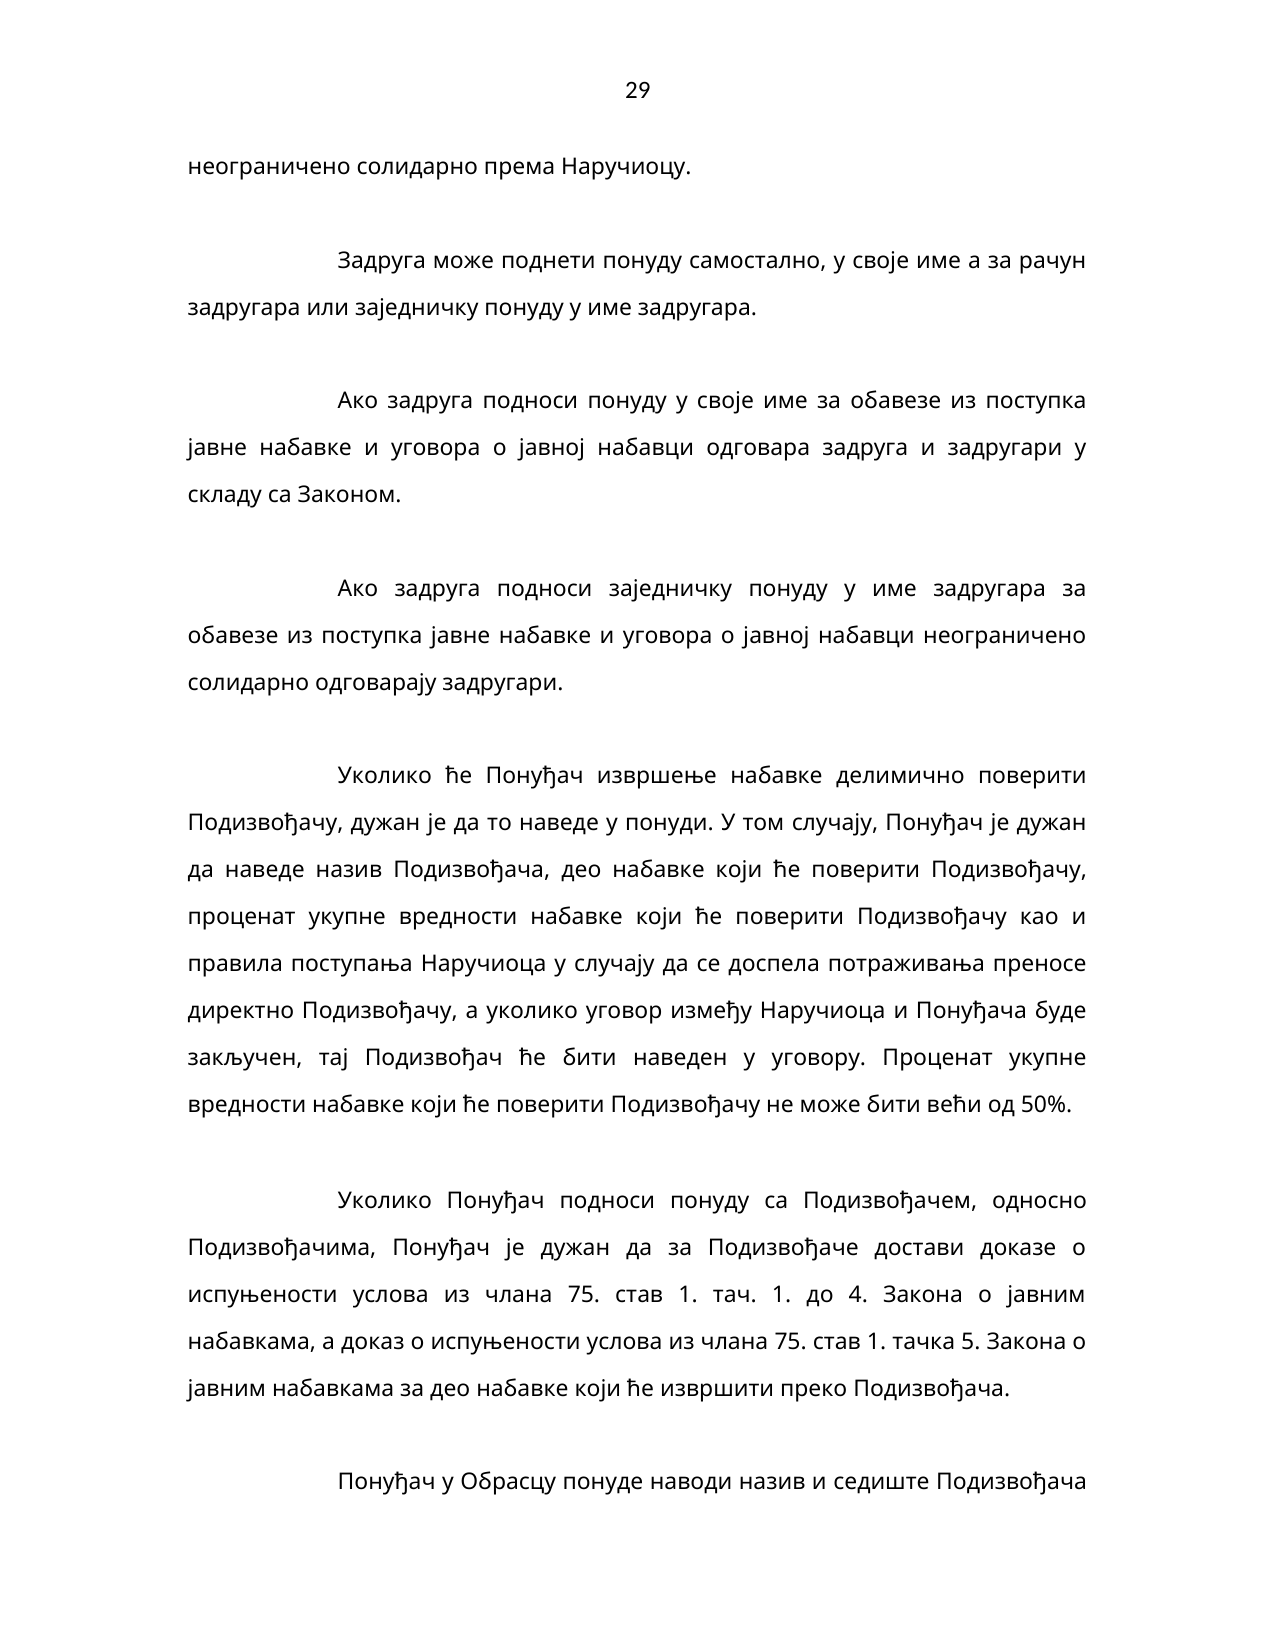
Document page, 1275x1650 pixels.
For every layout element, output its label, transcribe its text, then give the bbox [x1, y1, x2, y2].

text Уколико ће Понуђач извршење набавке делимично поверити Подизвођачу, дужан је да то наведе у понуди. У том случају, Понуђач је дужан да наведе назив Подизвођача, део набавке који ће поверити Подизвођачу, проценат укупне вредности набавке који ће поверити Подизвођачу као и правила поступања Наручиоца у случају да се доспела потраживања преносе директно Подизвођачу, а уколико уговор између Наручиоца и Понуђача буде закључен, тај Подизвођач ће бити наведен у уговору. Проценат укупне вредности набавке који ће поверити Подизвођачу не може бити већи од 50%. [187, 759, 1087, 1119]
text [187, 150, 1087, 181]
text Задруга може поднети понуду самостално, у своје име а за рачун задругара или заједничку понуду у име задругара. [187, 244, 1087, 322]
text Ако задруга подноси понуду у своје име за обавезе из поступка јавне набавке и уговора о јавној набавци одговара задруга и задругари у складу са Законом. [187, 384, 1087, 509]
text Уколико Понуђач подноси понуду са Подизвођачем, односно Подизвођачима, Понуђач је дужан да за Подизвођаче достави доказе о испуњености услова из члана 75. став 1. тач. 1. до 4. Закона о јавним набавкама, а доказ о испуњености услова из члана 75. став 1. тачка 5. Закона о јавним набавкама за део набавке који ће извршити преко Подизвођача. [187, 1184, 1087, 1403]
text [187, 1465, 1087, 1497]
text Ако задруга подноси заједничку понуду у име задругара за обавезе из поступка јавне набавке и уговора о јавној набавци неограничено солидарно одговарају задругари. [187, 572, 1087, 697]
